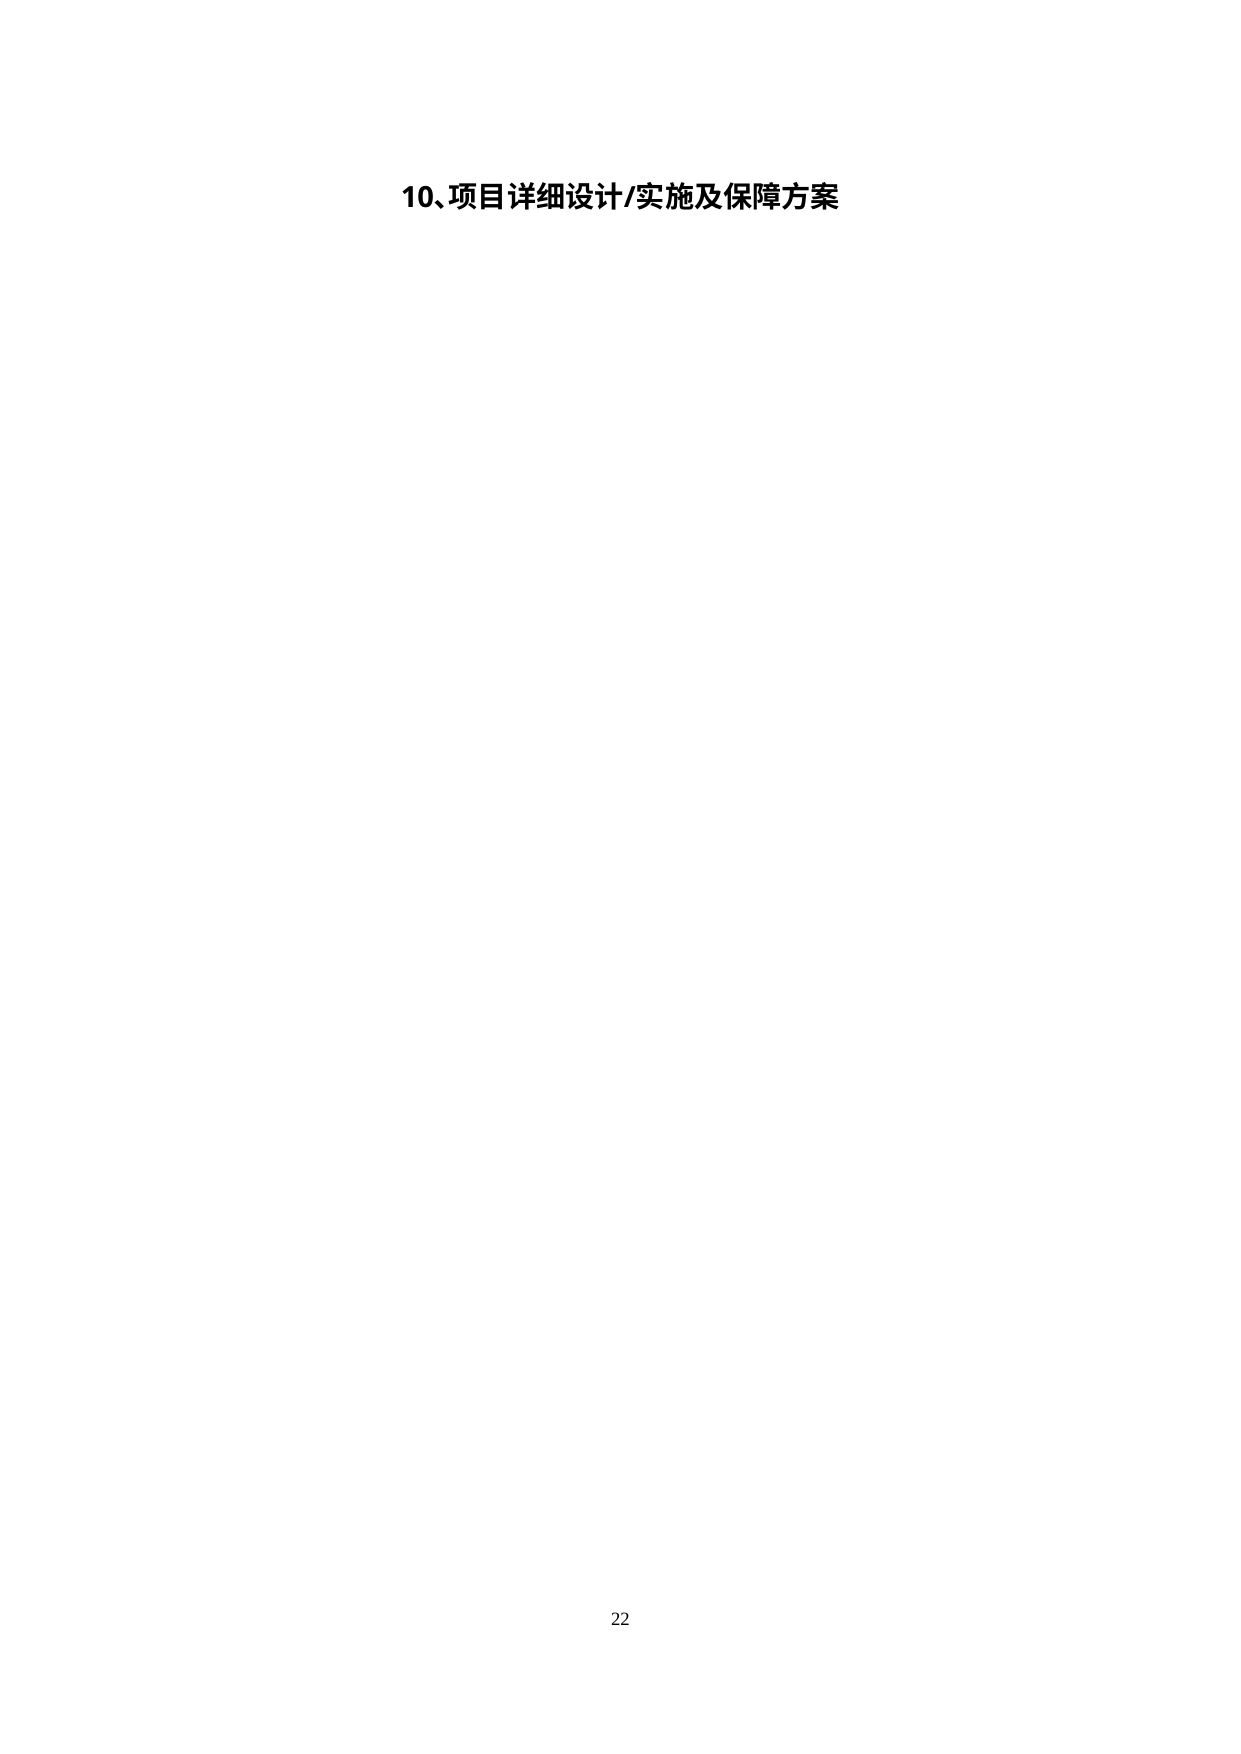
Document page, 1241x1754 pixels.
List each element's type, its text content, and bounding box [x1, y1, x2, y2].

text 10､项目详细设计/实施及保障方案 [187, 162, 1053, 227]
